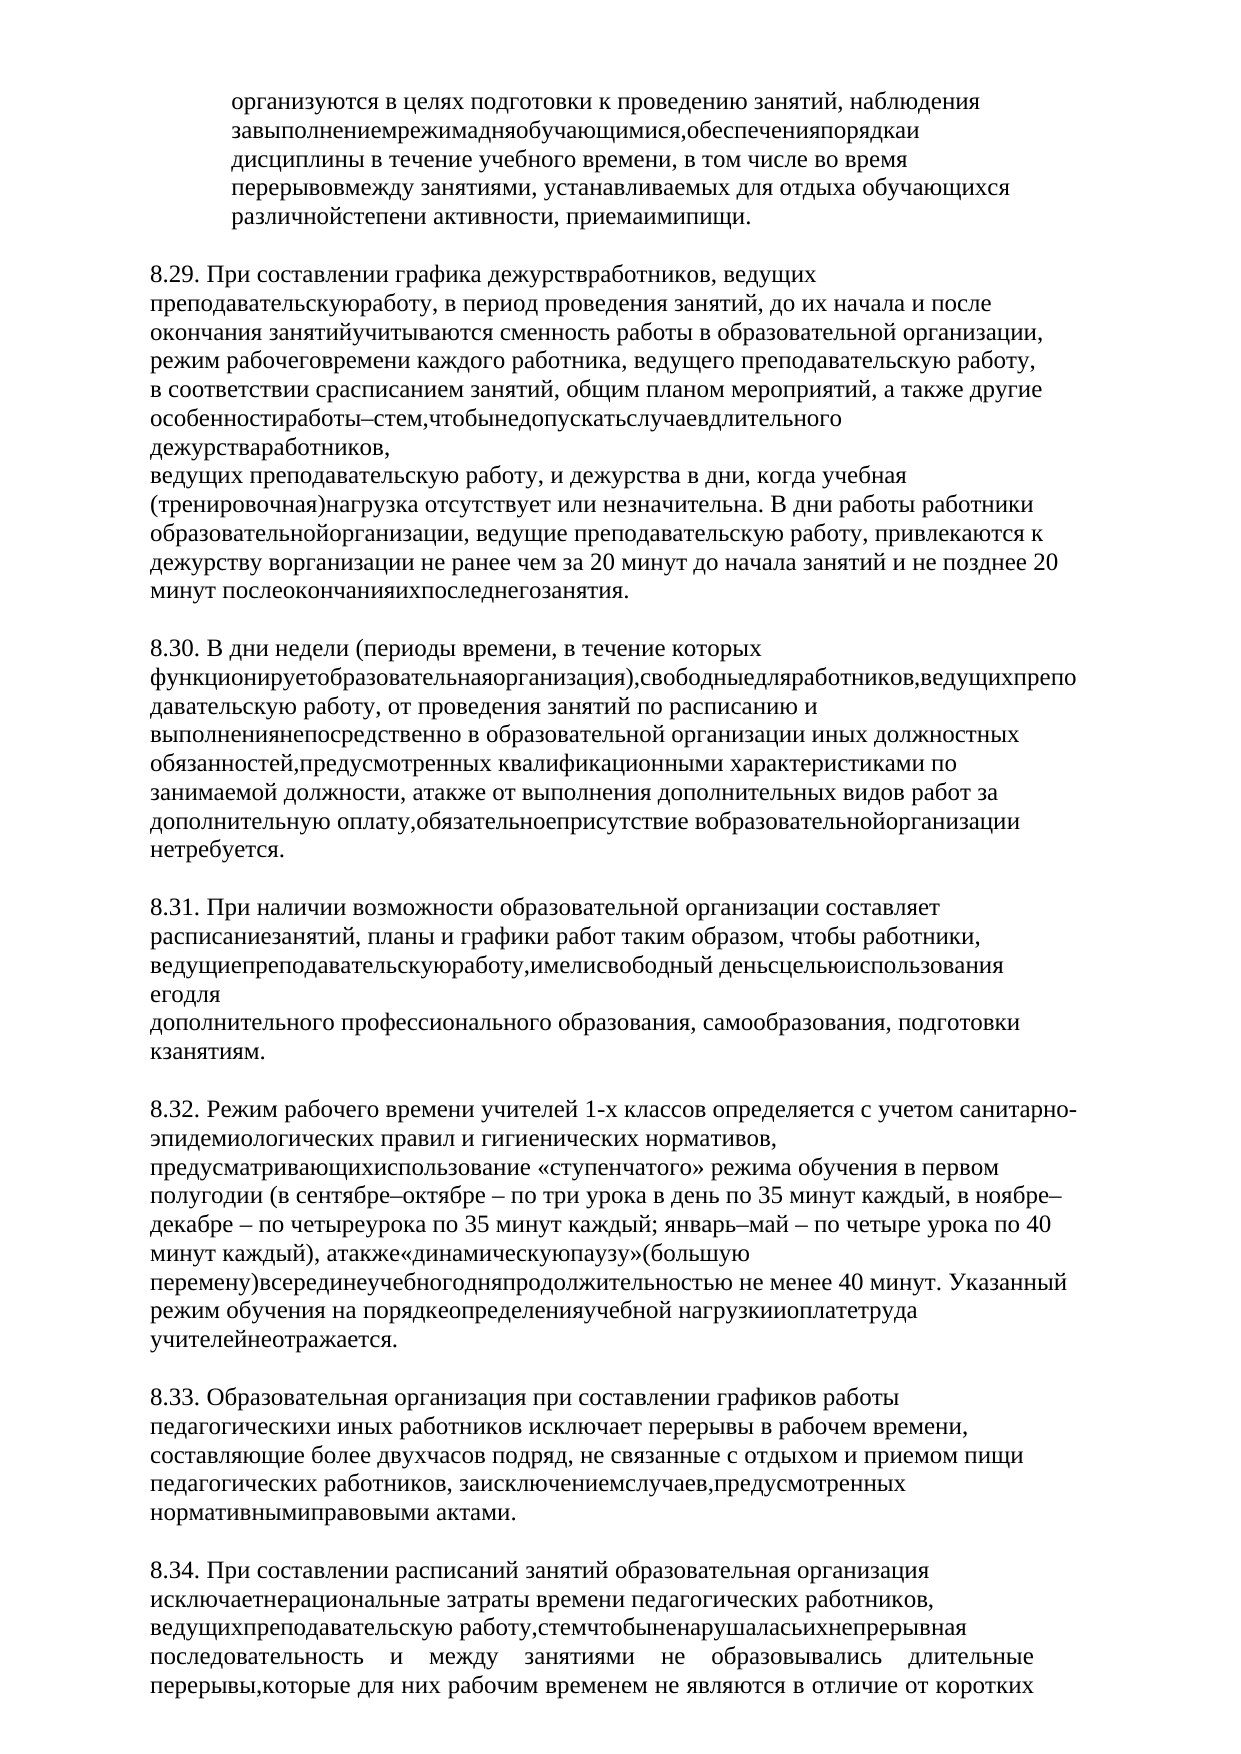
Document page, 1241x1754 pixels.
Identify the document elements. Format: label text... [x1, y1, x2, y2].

list В дни недели (периоды времени, в течение которых функционируетобразовательнаяорганизация),свободныедляработников,ведущихпреподавательскую работу, от проведения занятий по расписанию и выполнениянепосредственно в образовательной организации иных должностных обязанностей,предусмотренных квалификационными характеристиками по занимаемой должности, атакже от выполнения дополнительных видов работ за дополнительную оплату,обязательноеприсутствие вобразовательнойорганизации нетребуется. [150, 633, 1088, 863]
text организуются в целях подготовки к проведению занятий, наблюдения завыполнениемрежимадняобучающимися,обеспеченияпорядкаи [231, 86, 1009, 144]
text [150, 1641, 1035, 1699]
list Режим рабочего времени учителей 1-х классов определяется с учетом санитарно-эпидемиологических правил и гигиенических нормативов, предусматривающихиспользование «ступенчатого» режима обучения в первом полугодии (в сентябре–октябре – по три урока в день по 35 минут каждый, в ноябре–декабре – по четыреурока по 35 минут каждый; январь–май – по четыре урока по 40 минут каждый), атакже«динамическуюпаузу»(большую перемену)всерединеучебногодняпродолжительностью не менее 40 минут. Указанный режим обучения на порядкеопределенияучебной нагрузкииоплатетруда учителейнеотражается. [150, 1094, 1078, 1353]
text дисциплины в течение учебного времени, в том числе во время перерывовмежду занятиями, устанавливаемых для отдыха обучающихся различнойстепени активности, приемаимипищи. [231, 144, 1029, 230]
list При составлении графика дежурствработников, ведущих преподавательскуюработу, в период проведения занятий, до их начала и после окончания занятийучитываются сменность работы в образовательной организации, режим рабочеговремени каждого работника, ведущего преподавательскую работу, в соответствии срасписанием занятий, общим планом мероприятий, а также другие особенностиработы–стем,чтобынедопускатьслучаевдлительного дежурстваработников, [150, 259, 1048, 460]
list При наличии возможности образовательной организации составляет расписаниезанятий, планы и графики работ таким образом, чтобы работники, ведущиепреподавательскуюработу,имелисвободный деньсцельюиспользования егодля [150, 892, 1068, 1007]
list Образовательная организация при составлении графиков работы педагогическихи иных работников исключает перерывы в рабочем времени, составляющие более двухчасов подряд, не связанные с отдыхом и приемом пищи педагогических работников, заисключениемслучаев,предусмотренных нормативнымиправовыми актами. [150, 1382, 1085, 1526]
text ведущих преподавательскую работу, и дежурства в дни, когда учебная (тренировочная)нагрузка отсутствует или незначительна. В дни работы работники образовательнойорганизации, ведущие преподавательскую работу, привлекаются к дежурству ворганизации не ранее чем за 20 минут до начала занятий и не позднее 20 минут послеокончанияихпоследнегозанятия. [150, 460, 1091, 604]
list При составлении расписаний занятий образовательная организация исключаетнерациональные затраты времени педагогических работников, ведущихпреподавательскую работу,стемчтобыненарушаласьихнепрерывная [150, 1555, 1049, 1641]
text дополнительного профессионального образования, самообразования, подготовки кзанятиям. [150, 1007, 1041, 1065]
